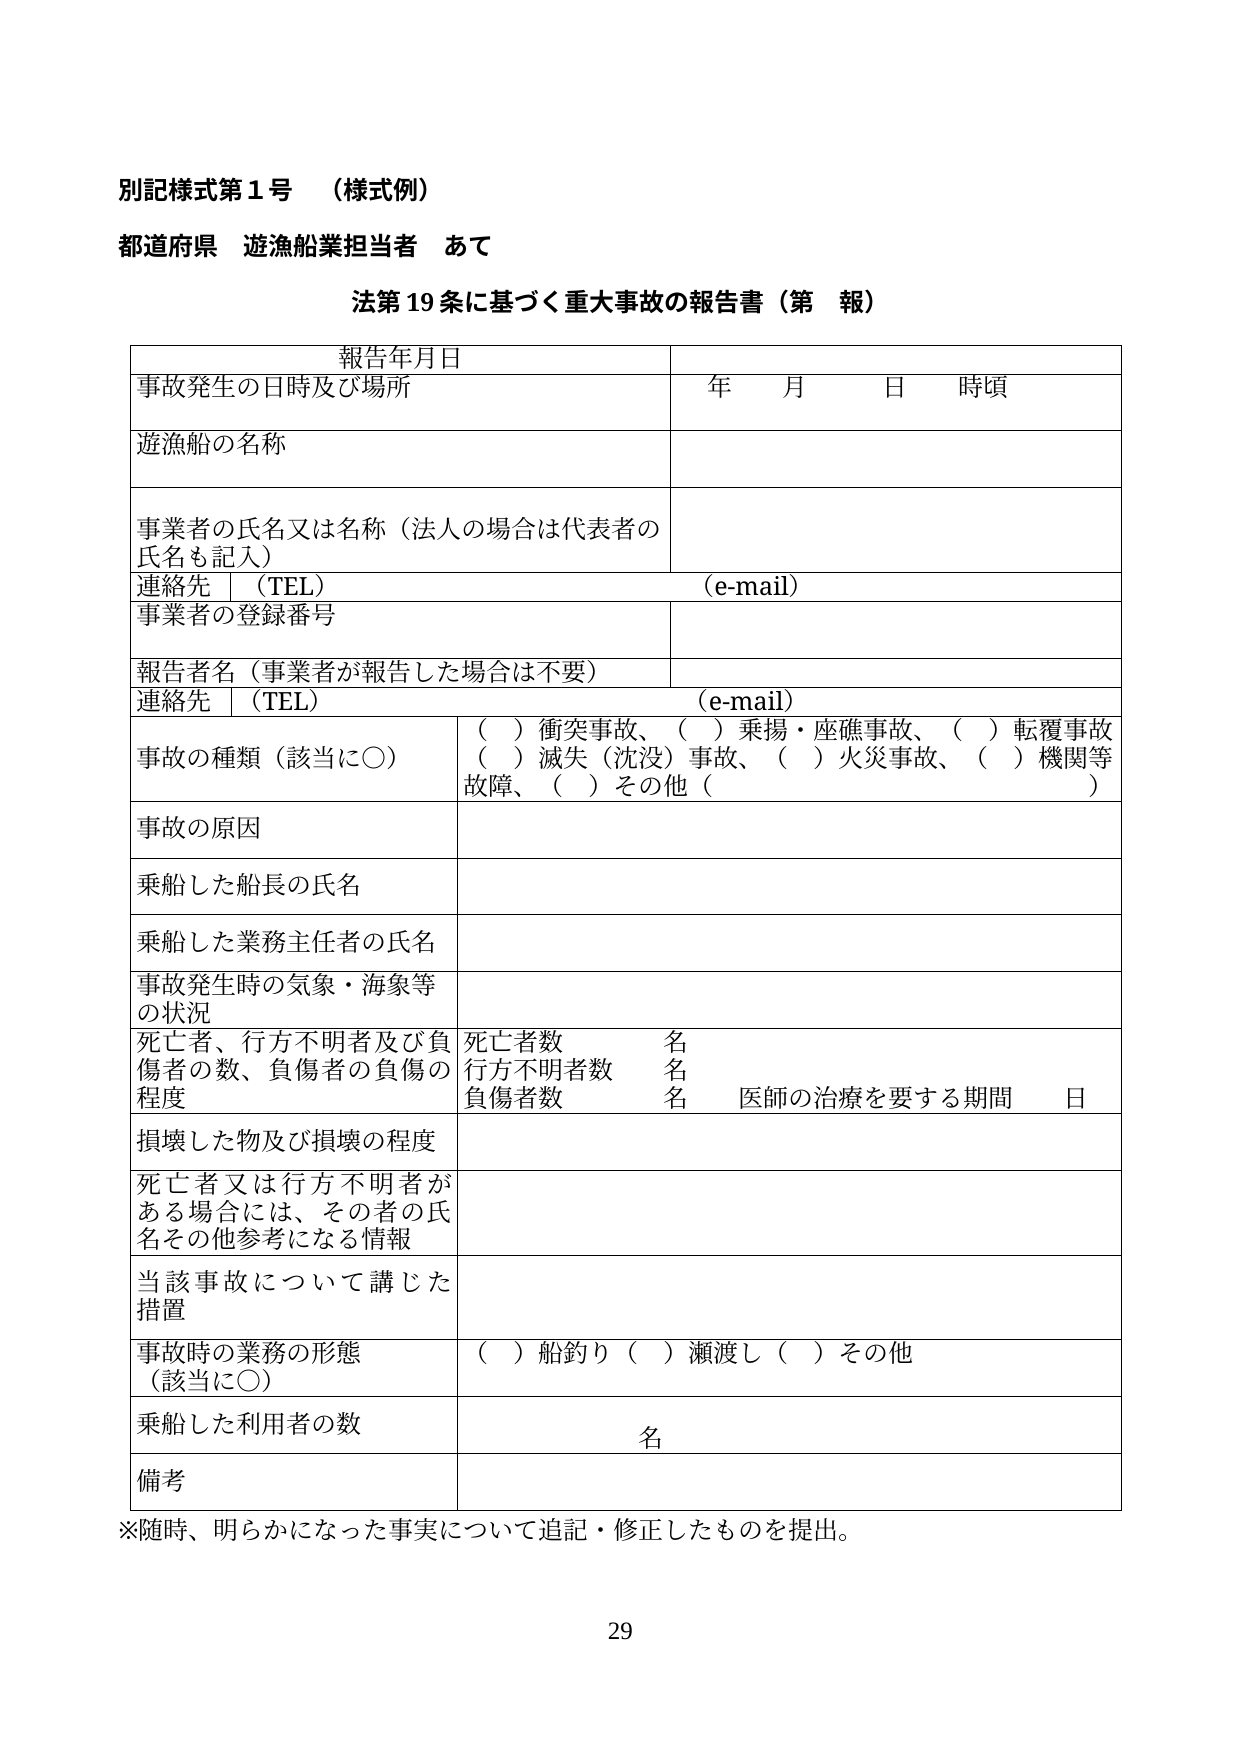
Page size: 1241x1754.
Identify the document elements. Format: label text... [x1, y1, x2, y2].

table_cell 事故発生の日時及び場所 [131, 375, 670, 430]
text 都道府県 遊漁船業担当者 あて [118, 233, 1122, 261]
table_cell [458, 915, 1121, 971]
table_cell （TEL） （e-mail） [232, 688, 1121, 716]
table_header [671, 346, 1121, 373]
table_cell [671, 659, 1121, 687]
table_cell 報告者名（事業者が報告した場合は不要） [131, 659, 670, 687]
table_cell （ ）衝突事故、（ ）乗揚・座礁事故、（ ）転覆事故 （ ）滅失（沈没）事故、（ ）火災事故、（ ）機関等故障、（ ）その他（ ） [458, 717, 1121, 801]
table_cell [671, 488, 1121, 572]
table_cell 連絡先 [131, 573, 230, 601]
table_cell 損壊した物及び損壊の程度 [131, 1114, 457, 1170]
table_cell [458, 1256, 1121, 1339]
table_cell 事故時の業務の形態 （該当に○） [131, 1340, 457, 1396]
table_cell [671, 431, 1121, 487]
text 法第19条に基づく重大事故の報告書（第 報） [118, 289, 1122, 317]
table_cell [458, 972, 1121, 1028]
table_cell 死亡者、行方不明者及び負傷者の数、負傷者の負傷の程度 [131, 1029, 457, 1113]
table_cell 遊漁船の名称 [131, 431, 670, 487]
table_cell 連絡先 [131, 688, 231, 716]
text 別記様式第１号 （様式例） [118, 177, 1122, 205]
table_cell [458, 1454, 1121, 1510]
table_cell [671, 602, 1121, 658]
table_cell 事故の種類（該当に○） [131, 717, 457, 801]
table_cell 年 月 日 時頃 [671, 375, 1121, 430]
table_cell 乗船した利用者の数 [131, 1397, 457, 1453]
table_cell [458, 1114, 1121, 1170]
table_cell 事故発生時の気象・海象等の状況 [131, 972, 457, 1028]
table_cell 事業者の氏名又は名称（法人の場合は代表者の氏名も記入） [131, 488, 670, 572]
table_cell 事故の原因 [131, 802, 457, 857]
table_cell 死亡者数 名 行方不明者数 名 負傷者数 名 医師の治療を要する期間 日 [458, 1029, 1121, 1113]
table_cell （TEL） （e-mail） [231, 573, 1121, 601]
table_cell （ ）船釣り（ ）瀬渡し（ ）その他 [458, 1340, 1121, 1396]
table_cell [458, 859, 1121, 914]
table_cell 当該事故について講じた 措置 [131, 1256, 457, 1339]
table_cell 死亡者又は行方不明者が ある場合には、その者の氏名その他参考になる情報 [131, 1171, 457, 1254]
table_header 報告年月日 [131, 346, 670, 373]
table_cell 備考 [131, 1454, 457, 1510]
table_cell 乗船した業務主任者の氏名 [131, 915, 457, 971]
table_cell 名 [458, 1397, 1121, 1453]
table_cell 乗船した船長の氏名 [131, 859, 457, 914]
text ※随時、明らかになった事実について追記・修正したものを提出。 [118, 1511, 1122, 1547]
table_cell [458, 1171, 1121, 1254]
table_cell 事業者の登録番号 [131, 602, 670, 658]
table_cell [458, 802, 1121, 857]
